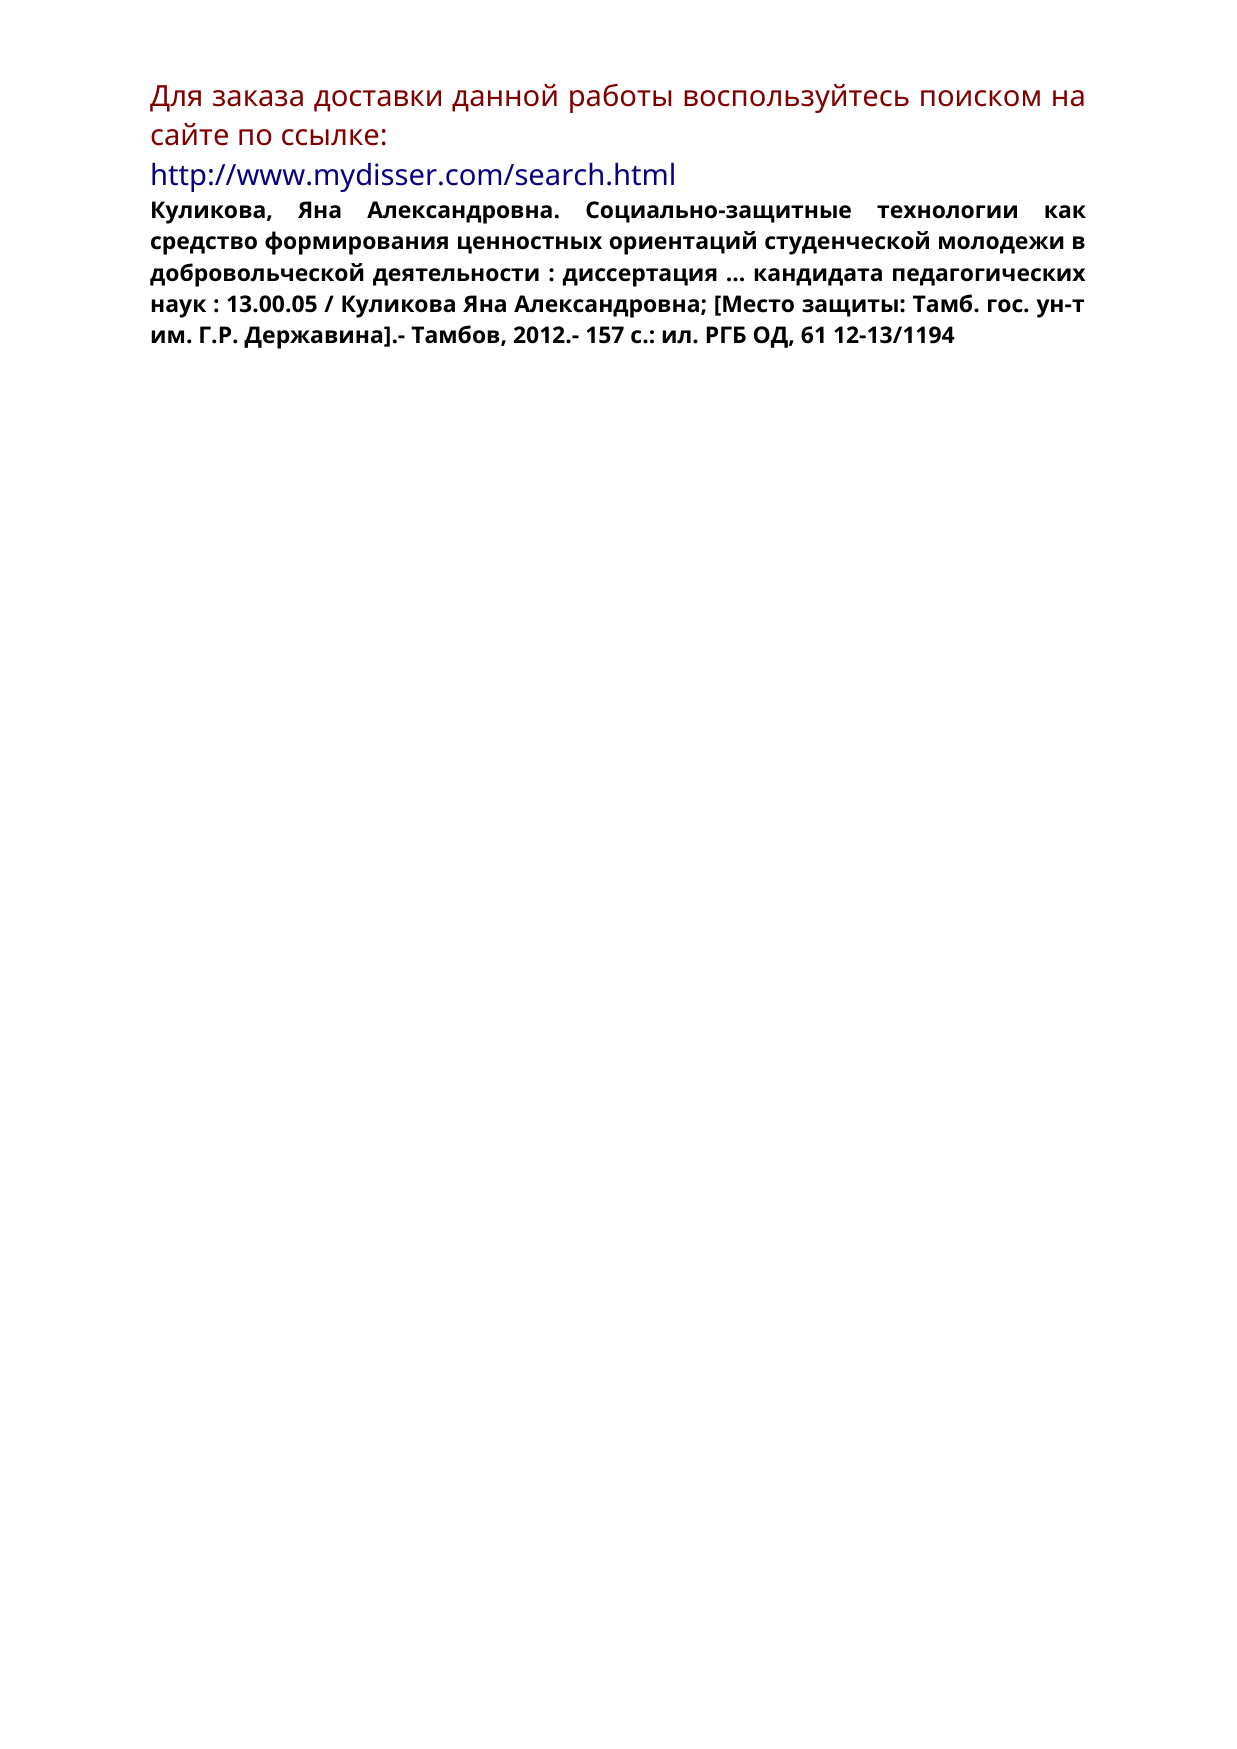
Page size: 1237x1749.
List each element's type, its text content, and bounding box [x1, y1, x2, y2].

text Куликова, Яна Александровна. Социально-защитные технологии как средство формирования ценностных ориентаций студенческой молодежи в добровольческой деятельности : диссертация ... кандидата педагогических наук : 13.00.05 / Куликова Яна Александровна; [Место защиты: Тамб. гос. ун-т им. Г.Р. Державина].- Тамбов, 2012.- 157 с.: ил. РГБ ОД, 61 12-13/1194 [150, 194, 1086, 350]
